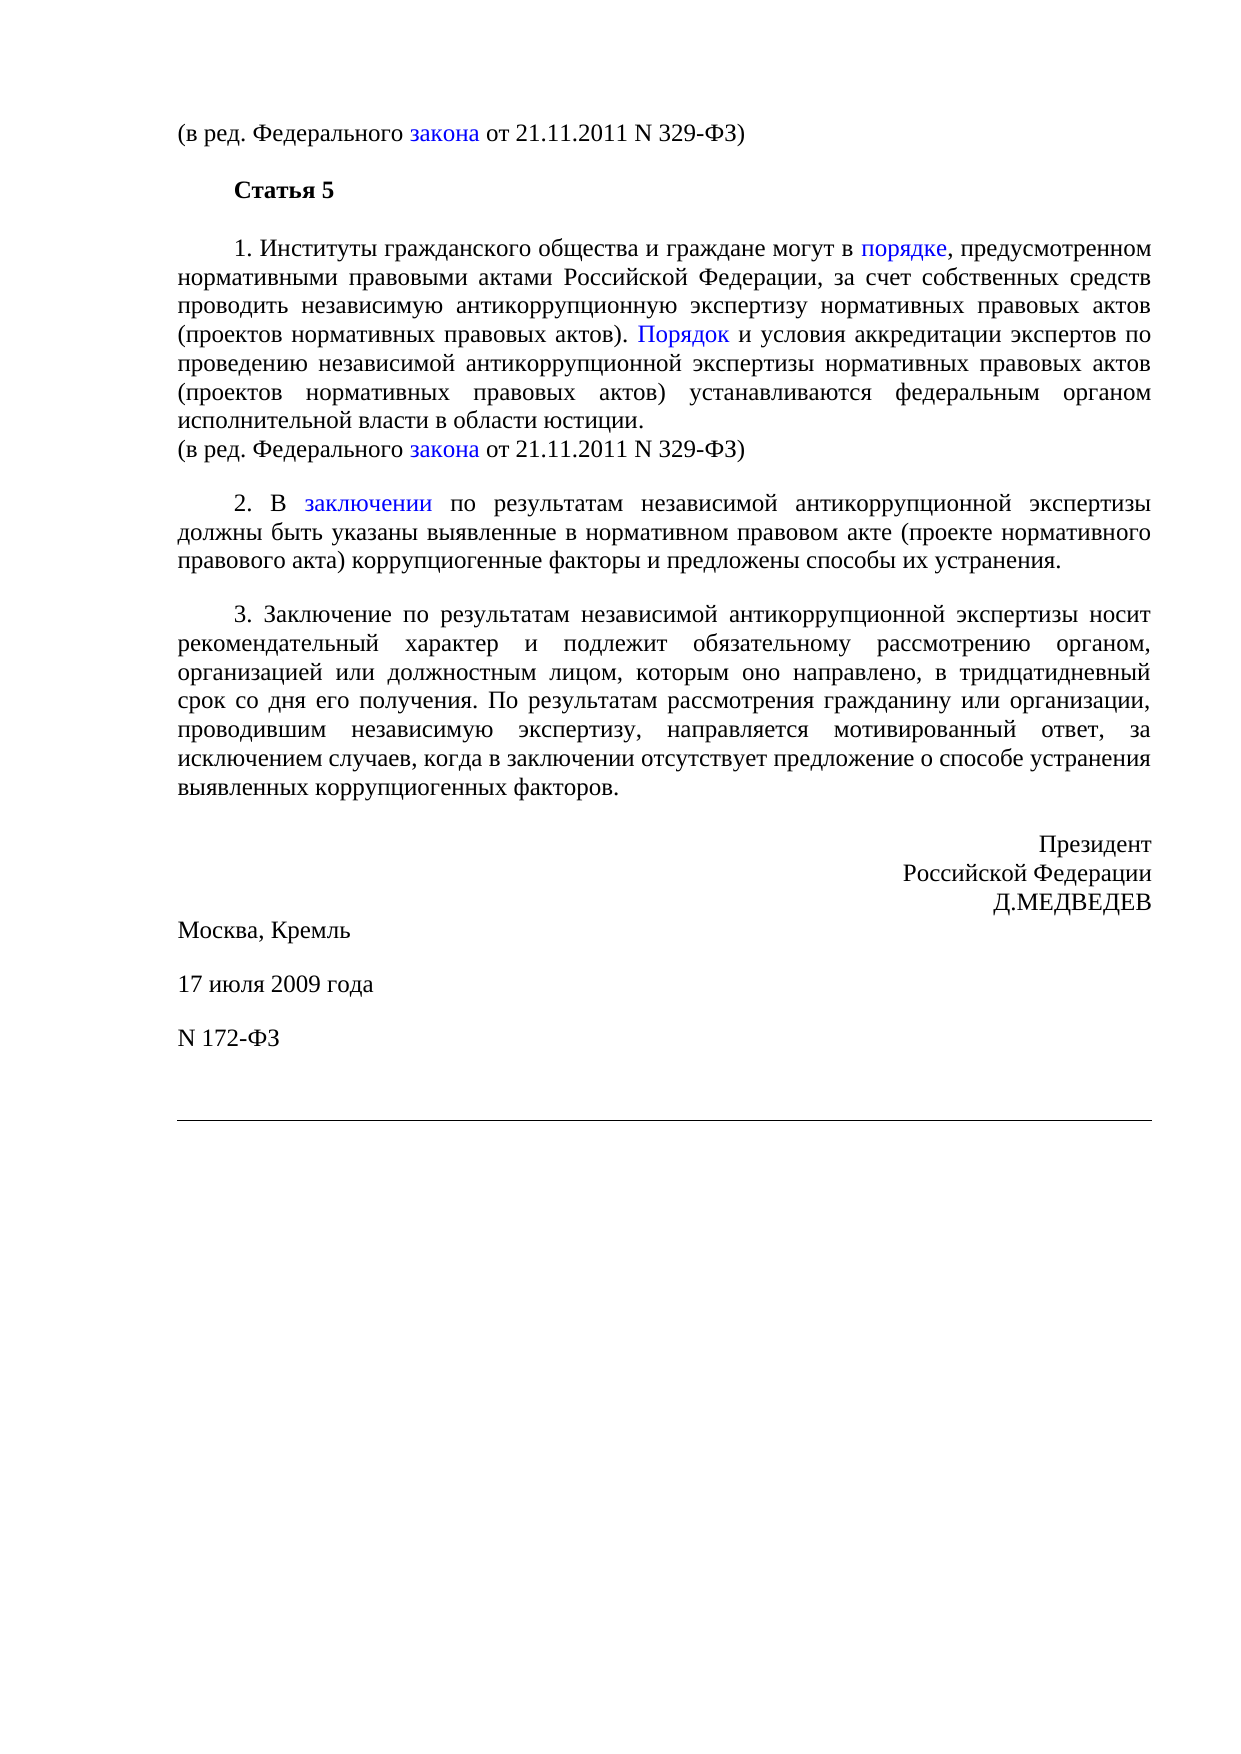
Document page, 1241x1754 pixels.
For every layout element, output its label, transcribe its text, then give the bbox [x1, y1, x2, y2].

text 2. В заключении по результатам независимой антикоррупционной экспертизы должны быть указаны выявленные в нормативном правовом акте (проекте нормативного правового акта) коррупциогенные факторы и предложены способы их устранения. [177, 488, 1152, 574]
text N 172-ФЗ [177, 1023, 1152, 1052]
text Д.МЕДВЕДЕВ [177, 887, 1152, 916]
text (в ред. Федерального закона от 21.11.2011 N 329-ФЗ) [177, 118, 1152, 147]
text (в ред. Федерального закона от 21.11.2011 N 329-ФЗ) [177, 434, 1152, 463]
text Российской Федерации [177, 858, 1152, 887]
title Статья 5 [177, 176, 1152, 204]
text 1. Институты гражданского общества и граждане могут в порядке, предусмотренном нормативными правовыми актами Российской Федерации, за счет собственных средств проводить независимую антикоррупционную экспертизу нормативных правовых актов (проектов нормативных правовых актов). Порядок и условия аккредитации экспертов по проведению независимой антикоррупционной экспертизы нормативных правовых актов (проектов нормативных правовых актов) устанавливаются федеральным органом исполнительной власти в области юстиции. [177, 233, 1152, 434]
text 3. Заключение по результатам независимой антикоррупционной экспертизы носит рекомендательный характер и подлежит обязательному рассмотрению органом, организацией или должностным лицом, которым оно направлено, в тридцатидневный срок со дня его получения. По результатам рассмотрения гражданину или организации, проводившим независимую экспертизу, направляется мотивированный ответ, за исключением случаев, когда в заключении отсутствует предложение о способе устранения выявленных коррупциогенных факторов. [177, 599, 1152, 801]
text Президент [177, 829, 1152, 858]
text Москва, Кремль [177, 916, 1152, 944]
text 17 июля 2009 года [177, 969, 1152, 998]
